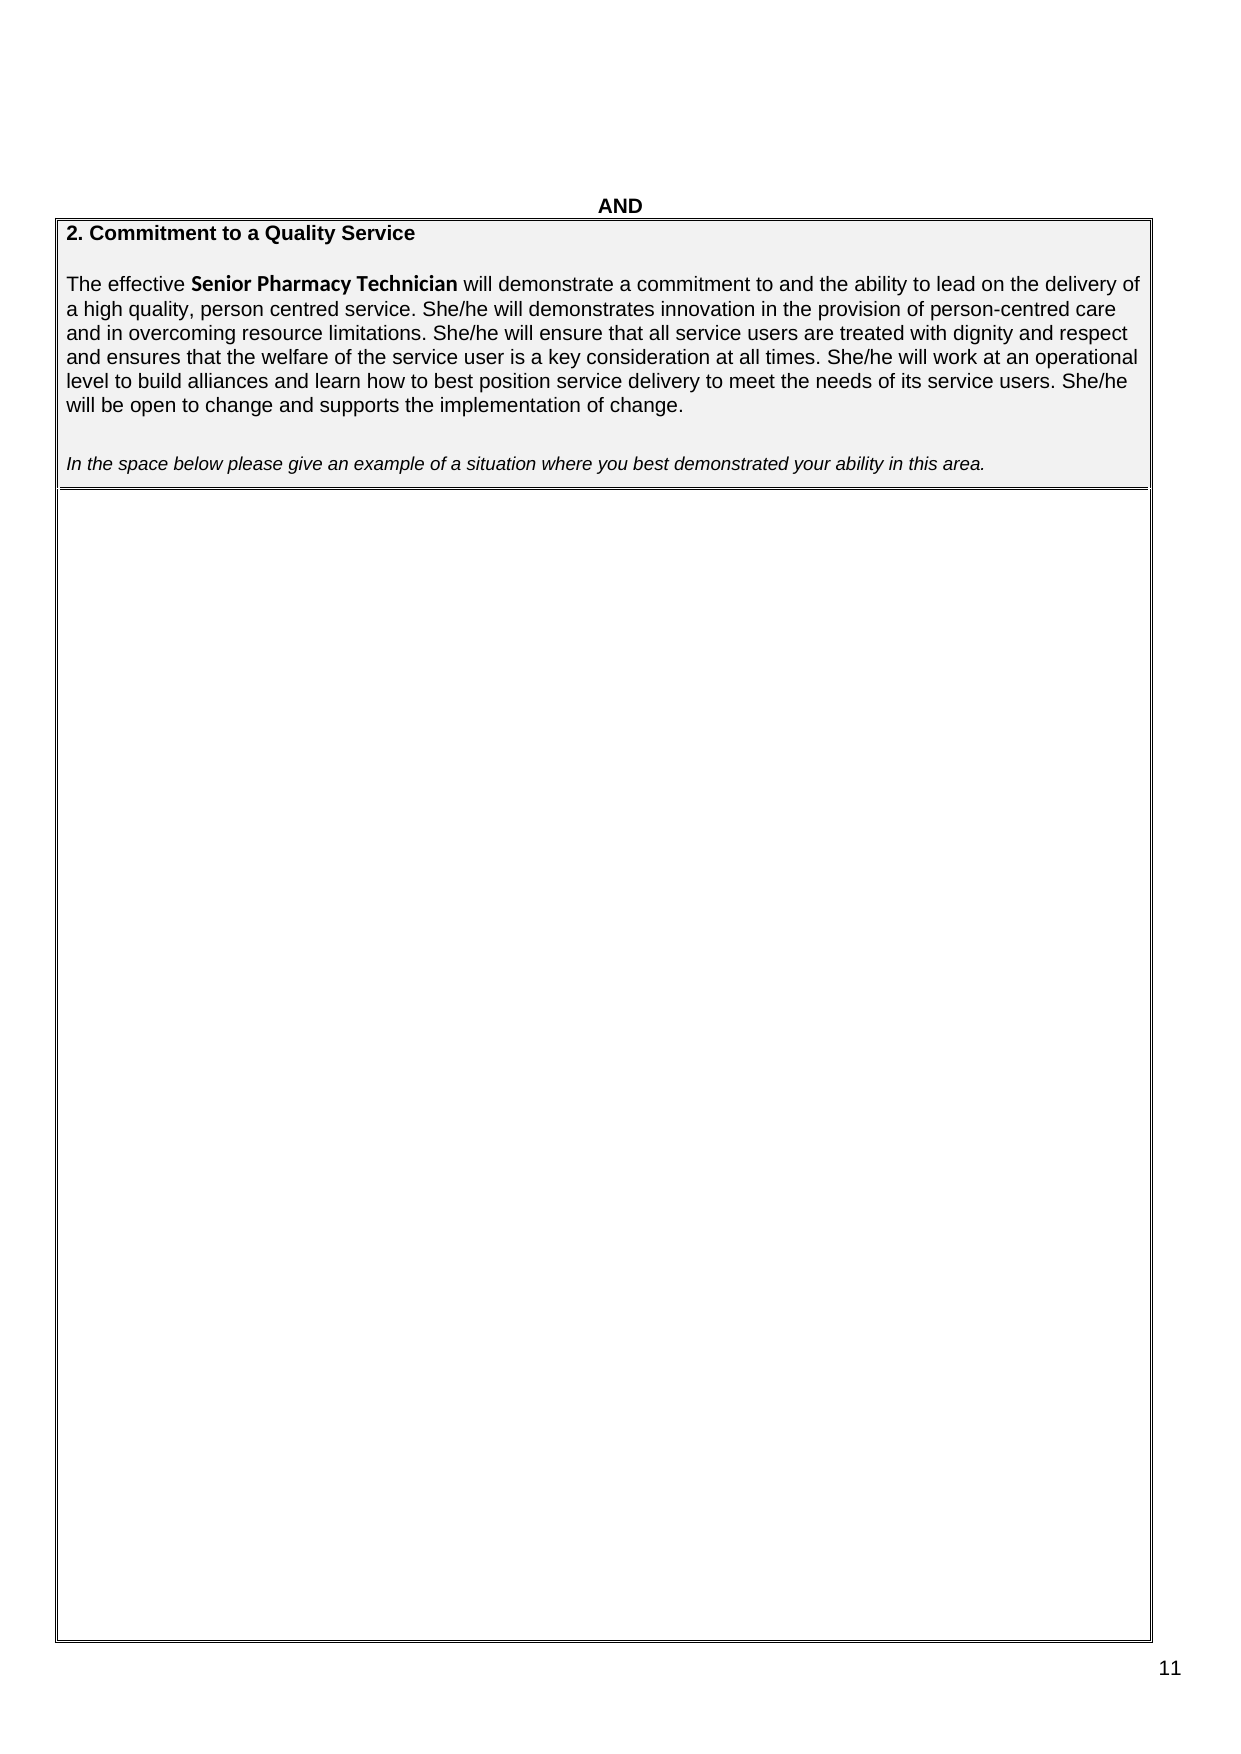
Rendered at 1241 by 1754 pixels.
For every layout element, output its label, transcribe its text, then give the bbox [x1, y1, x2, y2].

table_cell [56, 487, 1152, 1640]
table_header 2. Commitment to a Quality Service The effective Senior Pharmacy Technician will demonstrate a commitment to and the ability to lead on the delivery of a high quality, person centred service. She/he will demonstrates innovation in the provision of person-centred care and in overcoming resource limitations. She/he will ensure that all service users are treated with dignity and respect and ensures that the welfare of the service user is a key consideration at all times. She/he will work at an operational level to build alliances and learn how to best position service delivery to meet the needs of its service users. She/he will be open to change and supports the implementation of change. In the space below please give an example of a situation where you best demonstrated your ability in this area. [58, 221, 1150, 487]
text AND [59, 194, 1181, 218]
